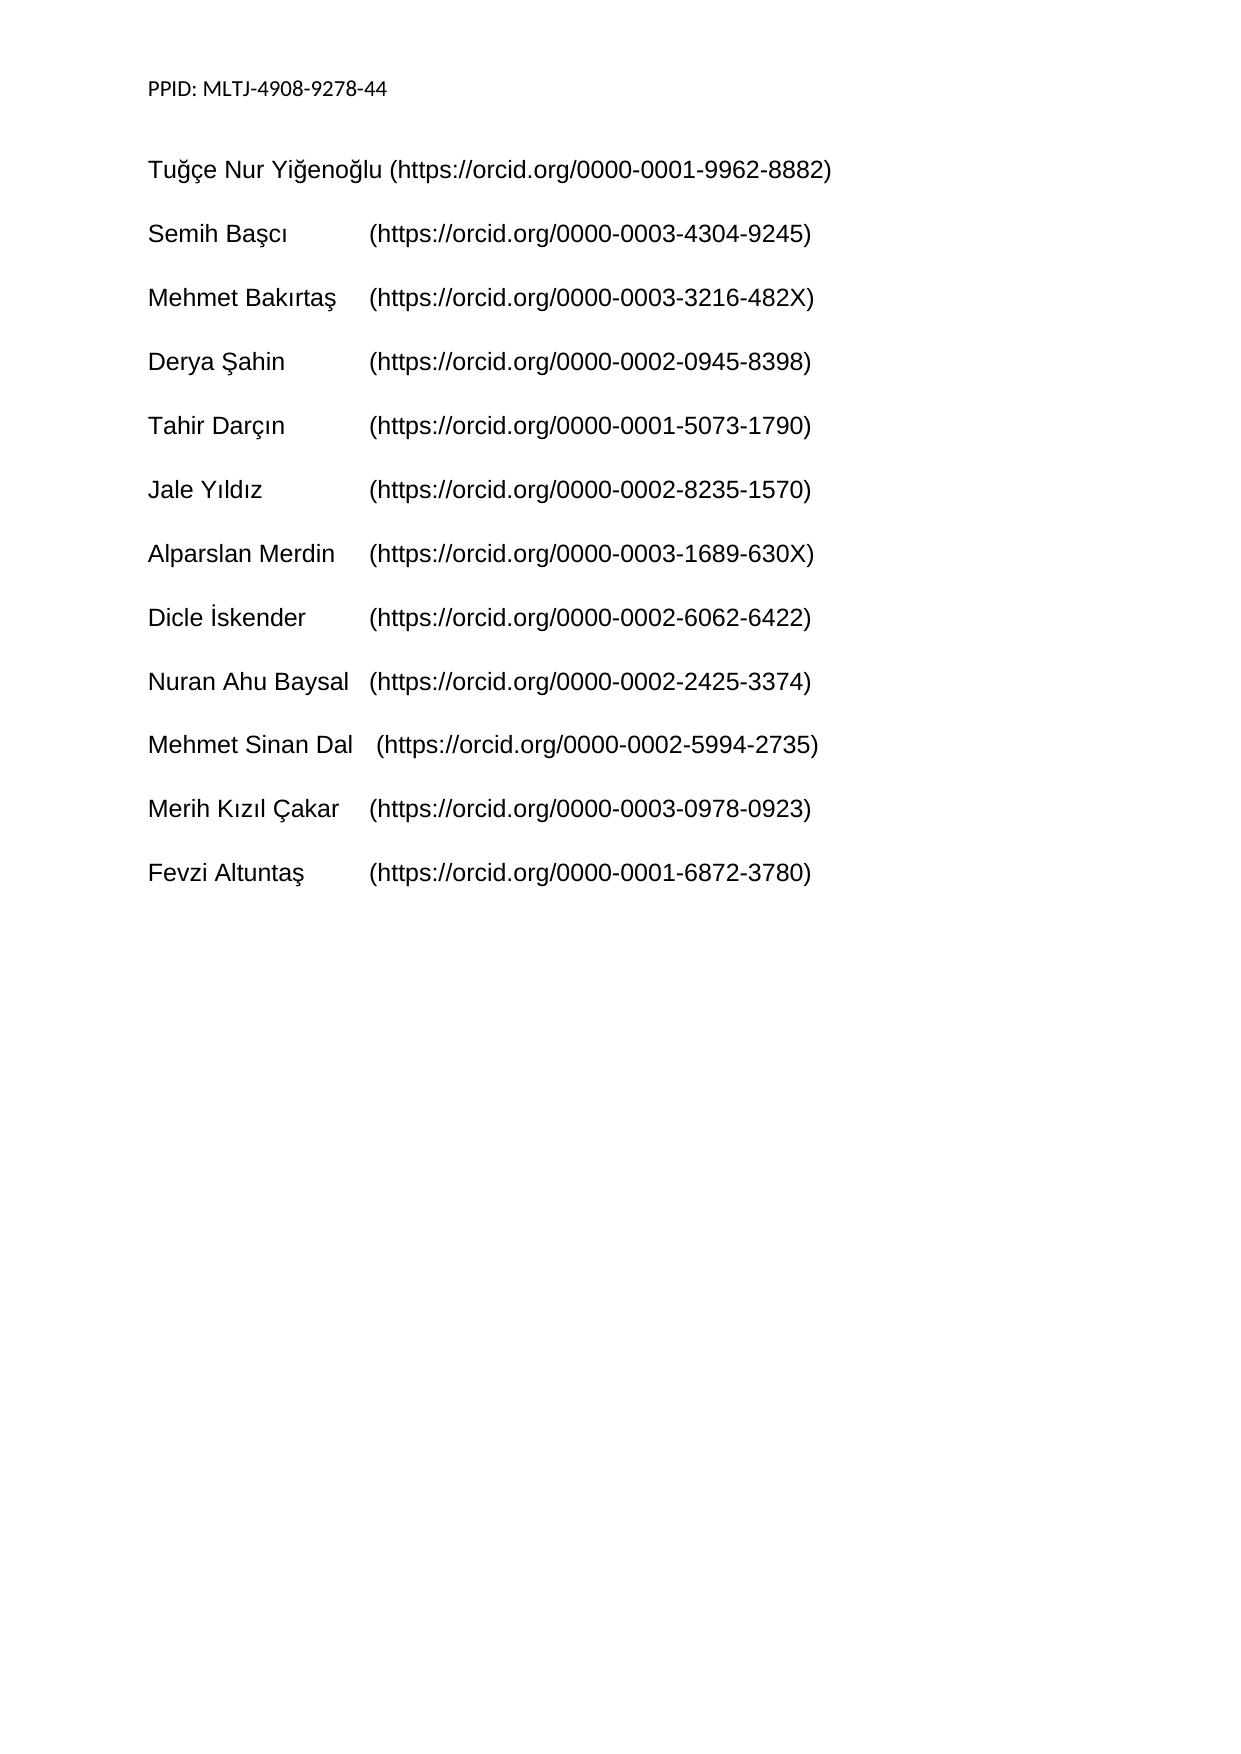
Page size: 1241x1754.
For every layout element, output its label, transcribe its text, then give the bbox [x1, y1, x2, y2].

text Nuran Ahu Baysal (https://orcid.org/0000-0002-2425-3374) [148, 666, 1093, 695]
text Derya Şahin (https://orcid.org/0000-0002-0945-8398) [148, 347, 1093, 375]
text Tahir Darçın (https://orcid.org/0000-0001-5073-1790) [148, 411, 1093, 439]
text Dicle İskender (https://orcid.org/0000-0002-6062-6422) [148, 602, 1093, 631]
text Alparslan Merdin (https://orcid.org/0000-0003-1689-630X) [148, 538, 1093, 567]
text Semih Başcı (https://orcid.org/0000-0003-4304-9245) [148, 219, 1093, 247]
text Merih Kızıl Çakar (https://orcid.org/0000-0003-0978-0923) [148, 794, 1093, 823]
text Tuğçe Nur Yiğenoğlu (https://orcid.org/0000-0001-9962-8882) [148, 155, 1093, 183]
text Jale Yıldız (https://orcid.org/0000-0002-8235-1570) [148, 474, 1093, 503]
text Fevzi Altuntaş (https://orcid.org/0000-0001-6872-3780) [148, 858, 1093, 887]
text Mehmet Bakırtaş (https://orcid.org/0000-0003-3216-482X) [148, 283, 1093, 311]
text Mehmet Sinan Dal (https://orcid.org/0000-0002-5994-2735) [148, 730, 1093, 759]
